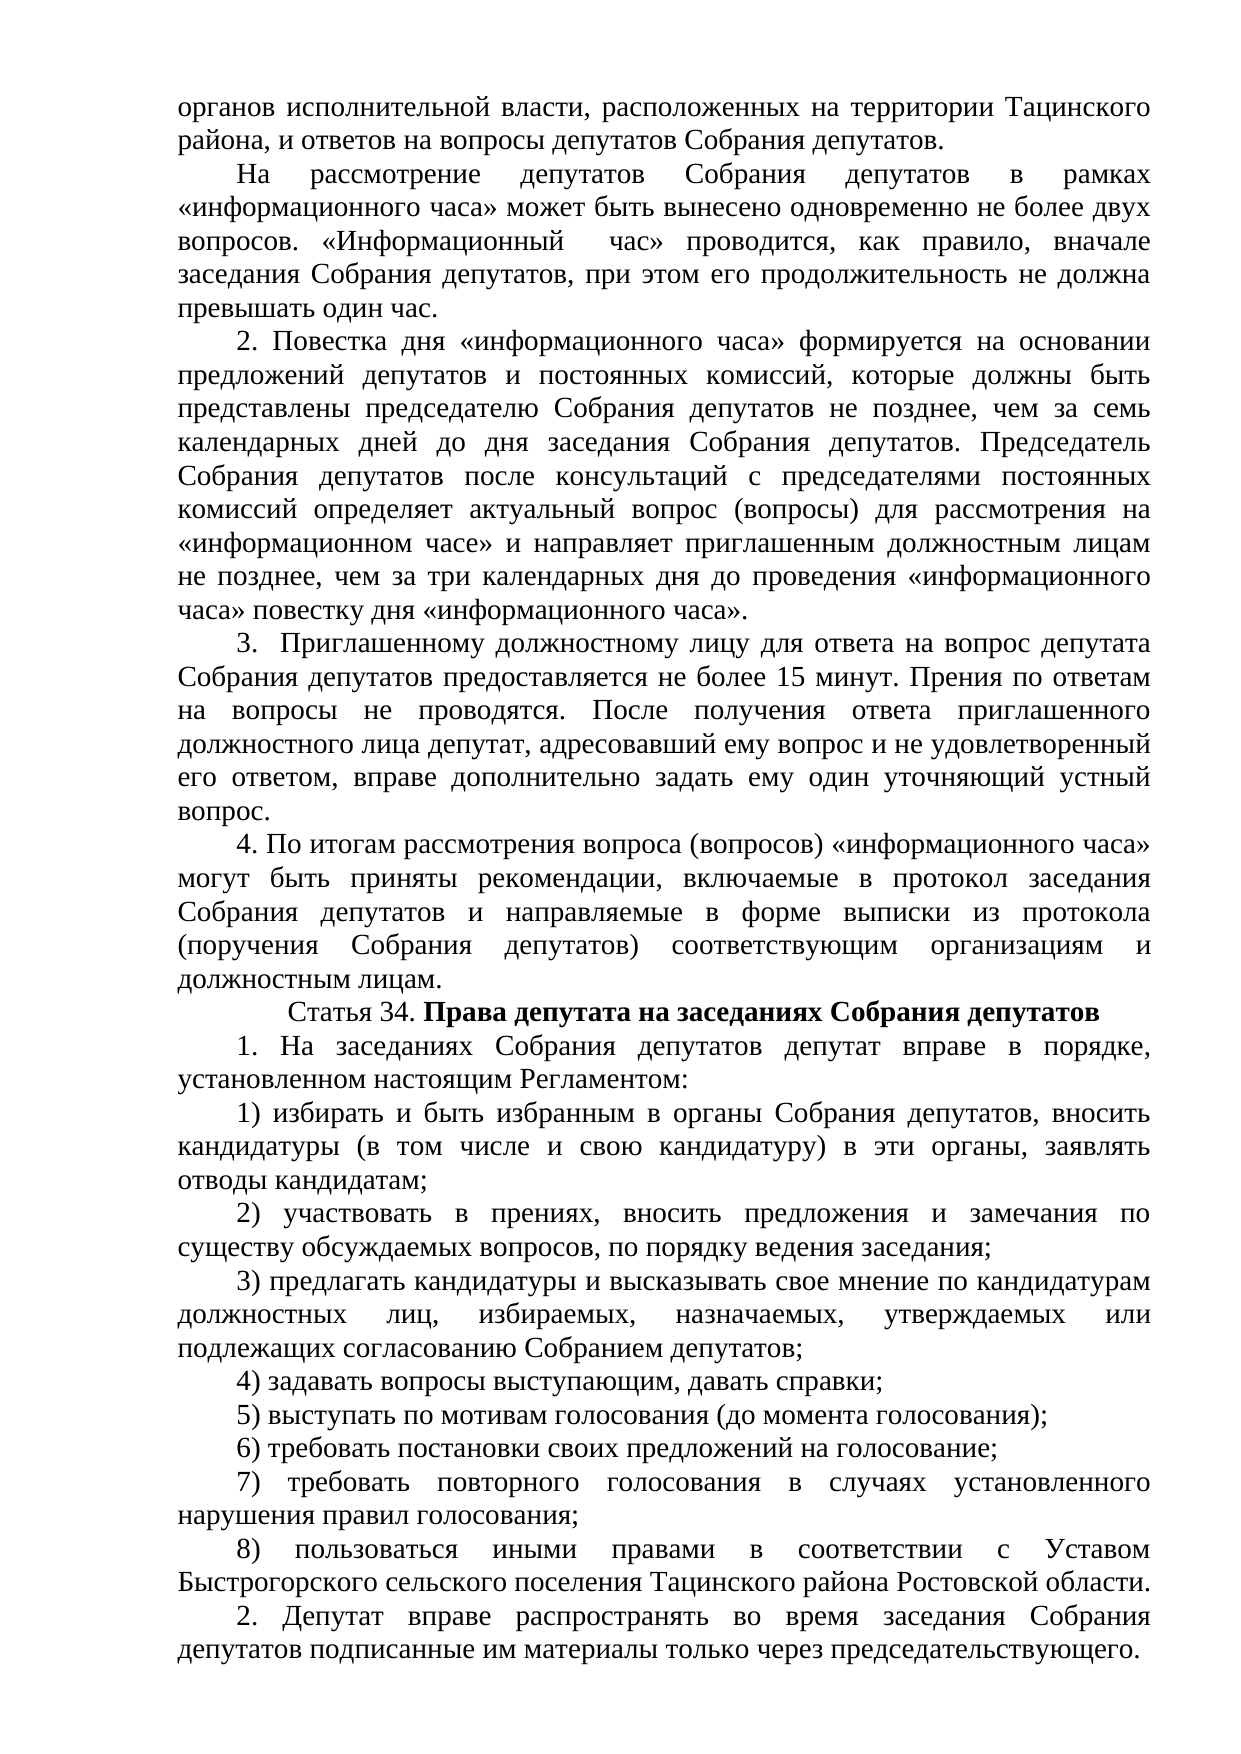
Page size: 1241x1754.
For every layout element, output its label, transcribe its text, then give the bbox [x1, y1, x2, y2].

text 2) участвовать в прениях, вносить предложения и замечания по существу обсуждаемых вопросов, по порядку ведения заседания; [177, 1196, 1152, 1263]
text 1. На заседаниях Собрания депутатов депутат вправе в порядке, установленном настоящим Регламентом: [177, 1028, 1152, 1095]
text 4) задавать вопросы выступающим, давать справки; [177, 1363, 1152, 1397]
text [177, 89, 1152, 156]
text 6) требовать постановки своих предложений на голосование; [177, 1430, 1152, 1464]
text 4. По итогам рассмотрения вопроса (вопросов) «информационного часа» могут быть приняты рекомендации, включаемые в протокол заседания Собрания депутатов и направляемые в форме выписки из протокола (поручения Собрания депутатов) соответствующим организациям и должностным лицам. [177, 827, 1152, 994]
text 1) избирать и быть избранным в органы Собрания депутатов, вносить кандидатуры (в том числе и свою кандидатуру) в эти органы, заявлять отводы кандидатам; [177, 1095, 1152, 1196]
text На рассмотрение депутатов Собрания депутатов в рамках «информационного часа» может быть вынесено одновременно не более двух вопросов. «Информационный час» проводится, как правило, вначале заседания Собрания депутатов, при этом его продолжительность не должна превышать один час. [177, 156, 1152, 323]
text 3. Приглашенному должностному лицу для ответа на вопрос депутата Собрания депутатов предоставляется не более 15 минут. Прения по ответам на вопросы не проводятся. После получения ответа приглашенного должностного лица депутат, адресовавший ему вопрос и не удовлетворенный его ответом, вправе дополнительно задать ему один уточняющий устный вопрос. [177, 625, 1152, 827]
text 3) предлагать кандидатуры и высказывать свое мнение по кандидатурам должностных лиц, избираемых, назначаемых, утверждаемых или подлежащих согласованию Собранием депутатов; [177, 1263, 1152, 1363]
text 7) требовать повторного голосования в случаях установленного нарушения правил голосования; [177, 1464, 1152, 1531]
text Статья 34. Права депутата на заседаниях Собрания депутатов [177, 994, 1152, 1028]
text 5) выступать по мотивам голосования (до момента голосования); [177, 1397, 1152, 1430]
text 2. Повестка дня «информационного часа» формируется на основании предложений депутатов и постоянных комиссий, которые должны быть представлены председателю Собрания депутатов не позднее, чем за семь календарных дней до дня заседания Собрания депутатов. Председатель Собрания депутатов после консультаций с председателями постоянных комиссий определяет актуальный вопрос (вопросы) для рассмотрения на «информационном часе» и направляет приглашенным должностным лицам не позднее, чем за три календарных дня до проведения «информационного часа» повестку дня «информационного часа». [177, 323, 1152, 625]
text 2. Депутат вправе распространять во время заседания Собрания депутатов подписанные им материалы только через председательствующего. [177, 1598, 1152, 1665]
text 8) пользоваться иными правами в соответствии с Уставом Быстрогорского сельского поселения Тацинского района Ростовской области. [177, 1531, 1152, 1598]
